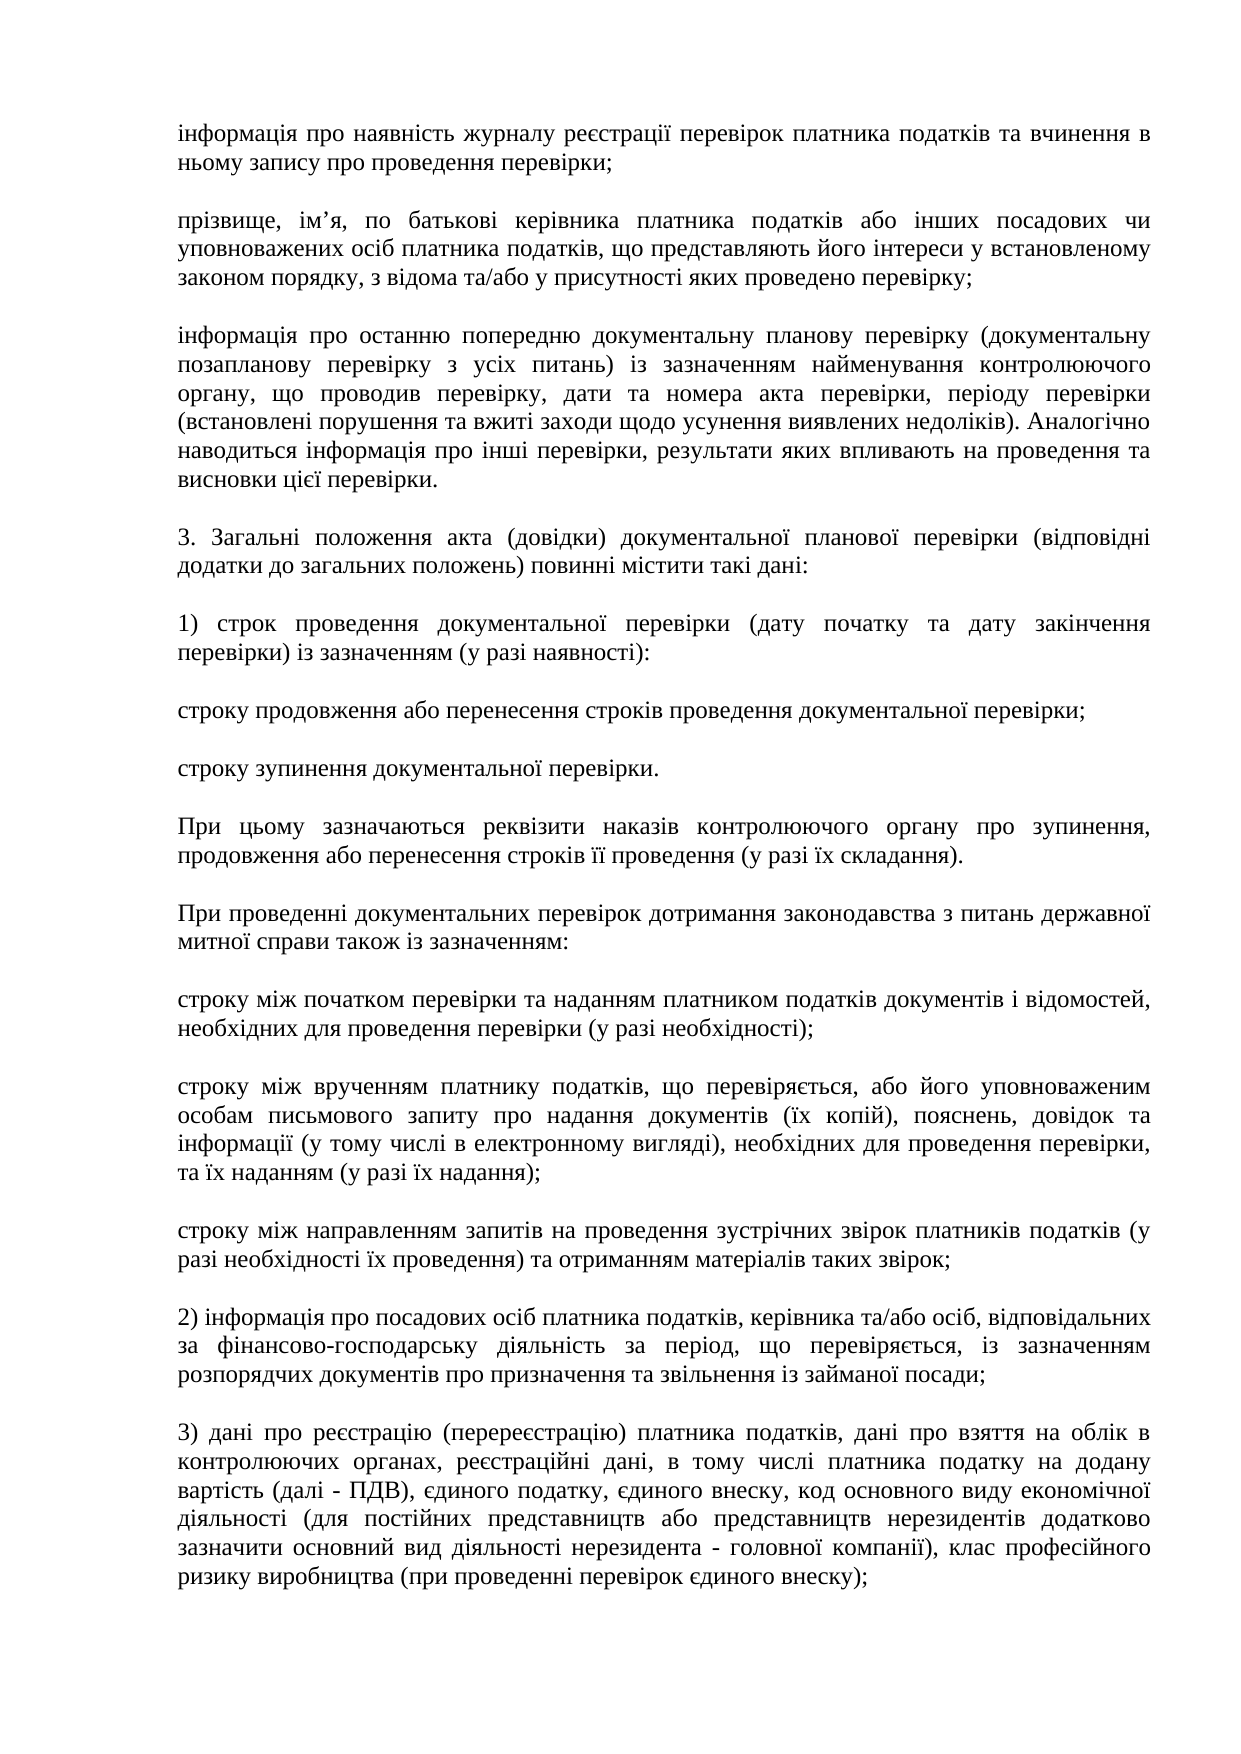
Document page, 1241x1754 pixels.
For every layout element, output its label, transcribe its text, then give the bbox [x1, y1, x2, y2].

text 3. Загальні положення акта (довідки) документальної планової перевірки (відповідні додатки до загальних положень) повинні містити такі дані: [177, 522, 1152, 579]
text 3) дані про реєстрацію (перереєстрацію) платника податків, дані про взяття на облік в контролюючих органах, реєстраційні дані, в тому числі платника податку на додану вартість (далі - ПДВ), єдиного податку, єдиного внеску, код основного виду економічної діяльності (для постійних представництв або представництв нерезидентів додатково зазначити основний вид діяльності нерезидента - головної компанії), клас професійного ризику виробництва (при проведенні перевірок єдиного внеску); [177, 1417, 1152, 1590]
text При цьому зазначаються реквізити наказів контролюючого органу про зупинення, продовження або перенесення строків її проведення (у разі їх складання). [177, 811, 1152, 868]
text 1) строк проведення документальної перевірки (дату початку та дату закінчення перевірки) із зазначенням (у разі наявності): [177, 608, 1152, 666]
text інформація про останню попередню документальну планову перевірку (документальну позапланову перевірку з усіх питань) із зазначенням найменування контролюючого органу, що проводив перевірку, дати та номера акта перевірки, періоду перевірки (встановлені порушення та вжиті заходи щодо усунення виявлених недоліків). Аналогічно наводиться інформація про інші перевірки, результати яких впливають на проведення та висновки цієї перевірки. [177, 320, 1152, 493]
text інформація про наявність журналу реєстрації перевірок платника податків та вчинення в ньому запису про проведення перевірки; [177, 118, 1152, 176]
text строку між початком перевірки та наданням платником податків документів і відомостей, необхідних для проведення перевірки (у разі необхідності); [177, 984, 1152, 1042]
text строку продовження або перенесення строків проведення документальної перевірки; [177, 695, 1152, 724]
text прізвище, ім’я, по батькові керівника платника податків або інших посадових чи уповноважених осіб платника податків, що представляють його інтереси у встановленому законом порядку, з відома та/або у присутності яких проведено перевірку; [177, 205, 1152, 291]
text строку між направленням запитів на проведення зустрічних звірок платників податків (у разі необхідності їх проведення) та отриманням матеріалів таких звірок; [177, 1215, 1152, 1273]
text строку між врученням платнику податків, що перевіряється, або його уповноваженим особам письмового запиту про надання документів (їх копій), пояснень, довідок та інформації (у тому числі в електронному вигляді), необхідних для проведення перевірки, та їх наданням (у разі їх надання); [177, 1071, 1152, 1186]
text При проведенні документальних перевірок дотримання законодавства з питань державної митної справи також із зазначенням: [177, 898, 1152, 955]
text строку зупинення документальної перевірки. [177, 753, 1152, 782]
text 2) інформація про посадових осіб платника податків, керівника та/або осіб, відповідальних за фінансово-господарську діяльність за період, що перевіряється, із зазначенням розпорядчих документів про призначення та звільнення із займаної посади; [177, 1302, 1152, 1388]
